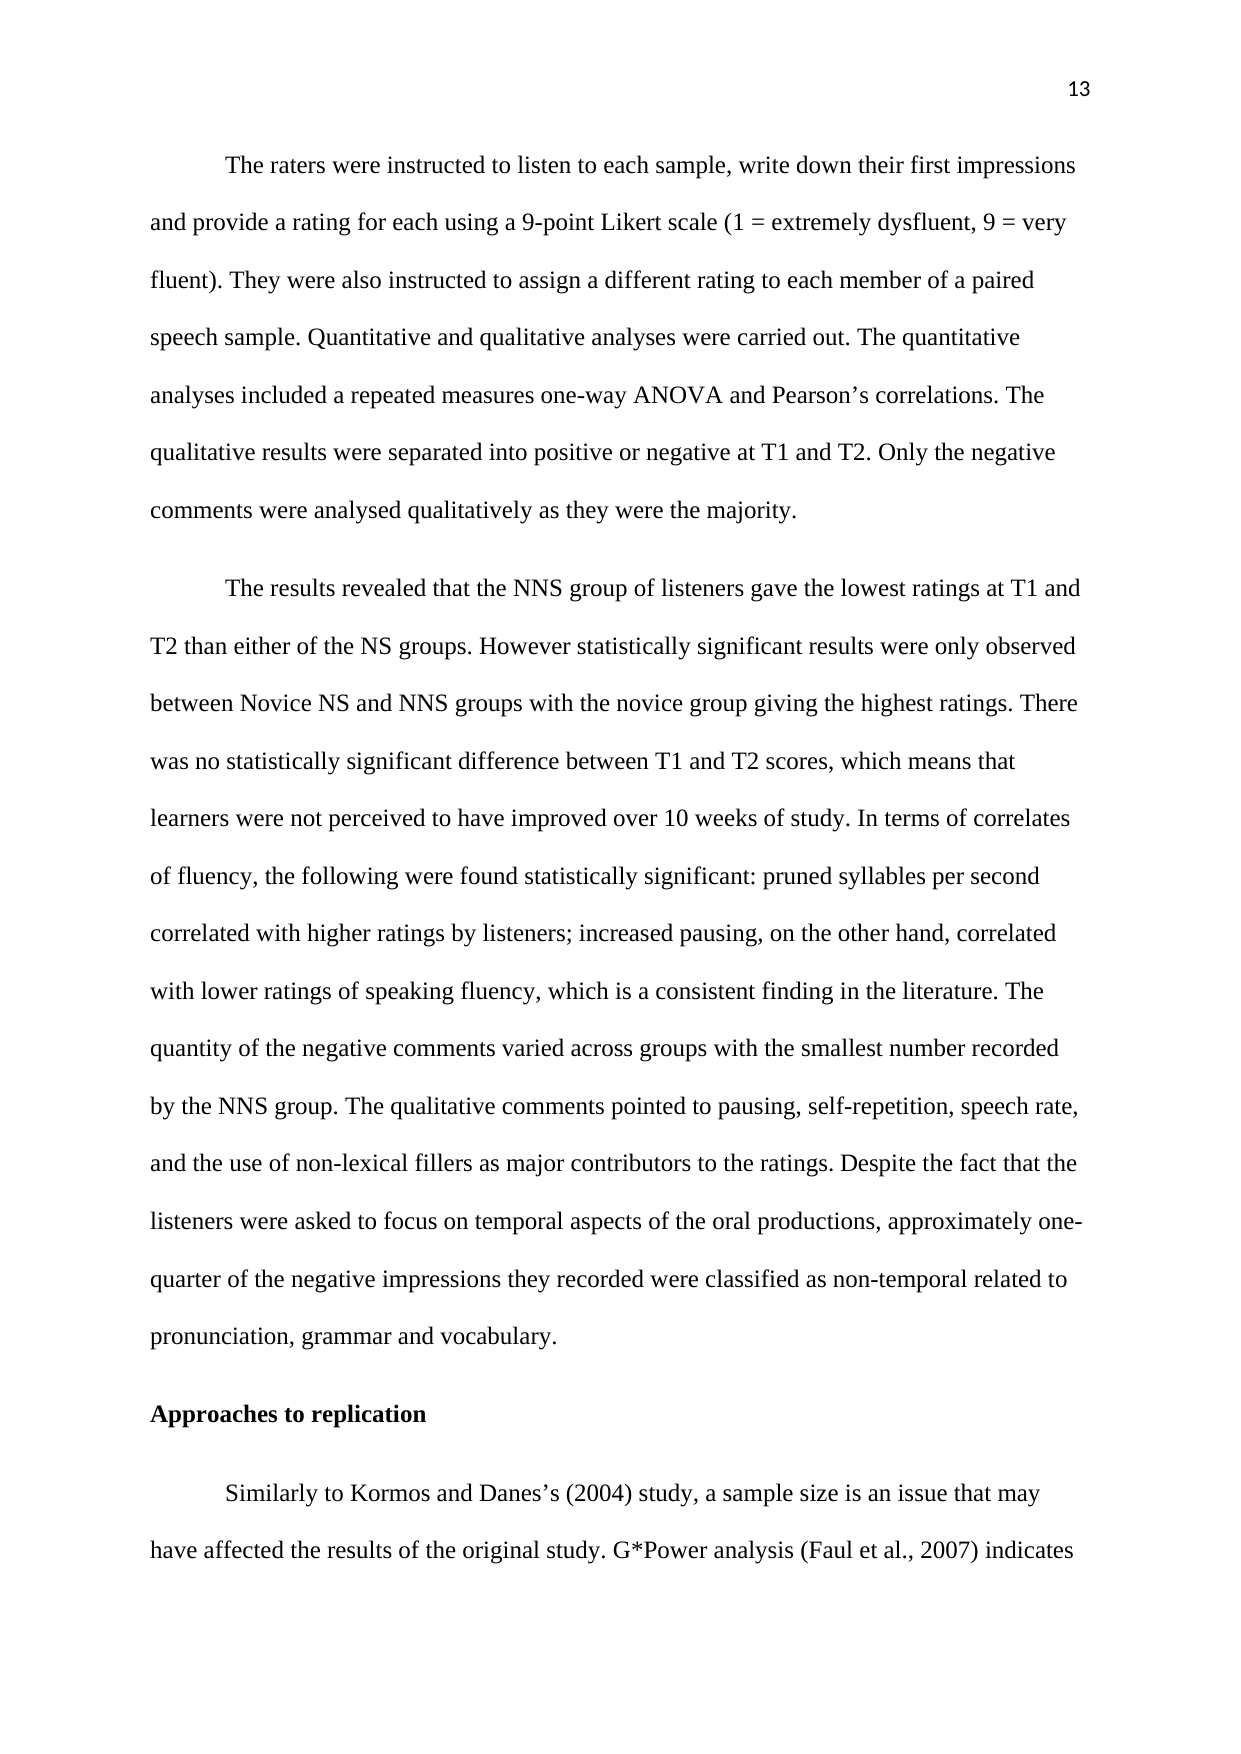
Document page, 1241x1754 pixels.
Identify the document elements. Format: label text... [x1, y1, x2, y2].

text Approaches to replication [150, 1399, 1090, 1428]
text The raters were instructed to listen to each sample, write down their first impressions and provide a rating for each using a 9-point Likert scale (1 = extremely dysfluent, 9 = very fluent). They were also instructed to assign a different rating to each member of a paired speech sample. Quantitative and qualitative analyses were carried out. The quantitative analyses included a repeated measures one-way ANOVA and Pearson’s correlations. The qualitative results were separated into positive or negative at T1 and T2. Only the negative comments were analysed qualitatively as they were the majority. [150, 150, 1090, 524]
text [150, 1478, 1090, 1564]
text The results revealed that the NNS group of listeners gave the lowest ratings at T1 and T2 than either of the NS groups. However statistically significant results were only observed between Novice NS and NNS groups with the novice group giving the highest ratings. There was no statistically significant difference between T1 and T2 scores, which means that learners were not perceived to have improved over 10 weeks of study. In terms of correlates of fluency, the following were found statistically significant: pruned syllables per second correlated with higher ratings by listeners; increased pausing, on the other hand, correlated with lower ratings of speaking fluency, which is a consistent finding in the literature. The quantity of the negative comments varied across groups with the smallest number recorded by the NNS group. The qualitative comments pointed to pausing, self-repetition, speech rate, and the use of non-lexical fillers as major contributors to the ratings. Despite the fact that the listeners were asked to focus on temporal aspects of the oral productions, approximately one-quarter of the negative impressions they recorded were classified as non-temporal related to pronunciation, grammar and vocabulary. [150, 573, 1090, 1350]
